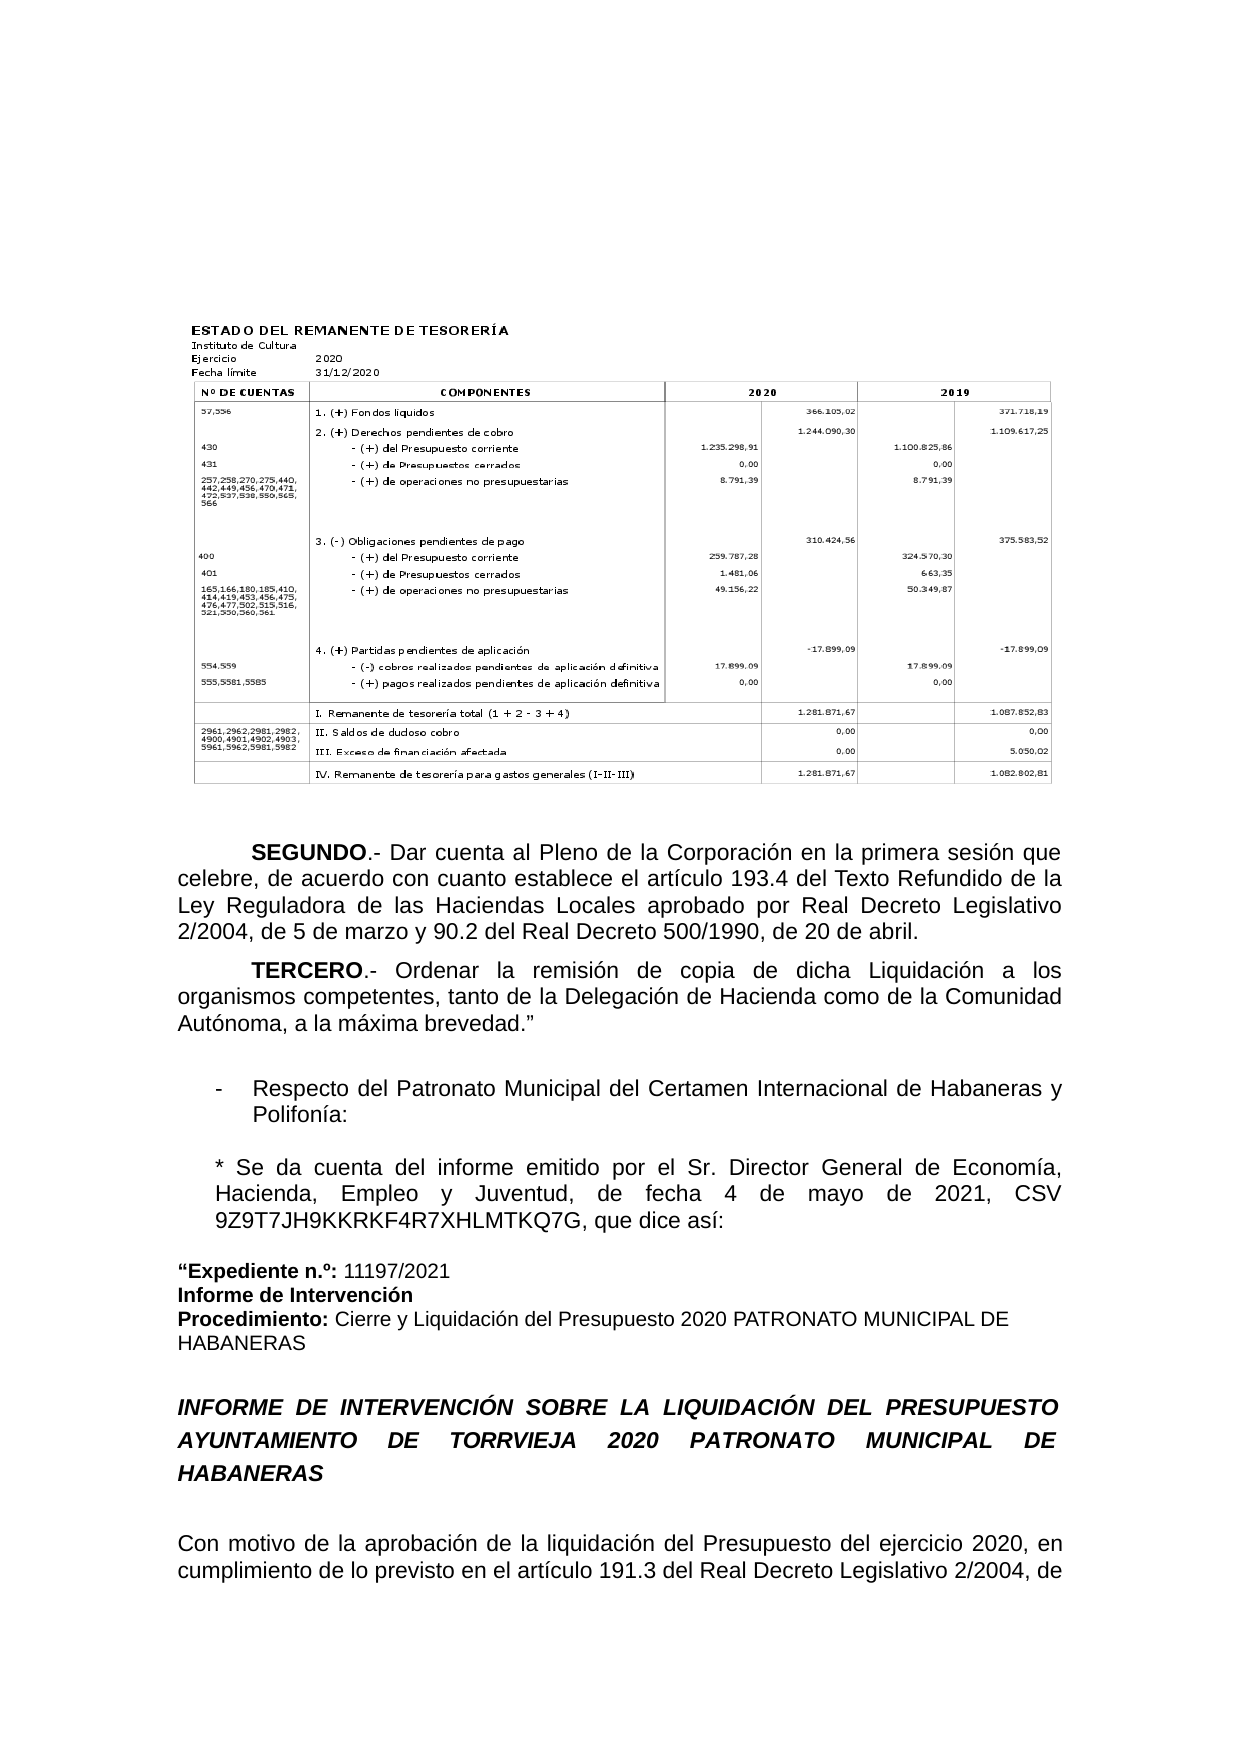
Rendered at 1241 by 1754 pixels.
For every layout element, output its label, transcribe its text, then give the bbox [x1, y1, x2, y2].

text TERCERO.- Ordenar la remisión de copia de dicha Liquidación a los organismos competentes, tanto de la Delegación de Hacienda como de la Comunidad Autónoma, a la máxima brevedad.” [177, 957, 1063, 1036]
text Informe de Intervención [177, 1283, 1063, 1307]
text Procedimiento: Cierre y Liquidación del Presupuesto 2020 PATRONATO MUNICIPAL DE HABANERAS [177, 1307, 1063, 1355]
text * Se da cuenta del informe emitido por el Sr. Director General de Economía, Hacienda, Empleo y Juventud, de fecha 4 de mayo de 2021, CSV 9Z9T7JH9KKRKF4R7XHLMTKQ7G, que dice así: [215, 1154, 1063, 1233]
list INFORME DE INTERVENCIÓN SOBRE LA LIQUIDACIÓN DEL PRESUPUESTO AYUNTAMIENTO DE TORRVIEJA 2020 PATRONATO MUNICIPAL DE HABANERAS [177, 1394, 1058, 1486]
picture [177, 295, 1073, 827]
text “Expediente n.º: 11197/2021 [177, 1259, 1063, 1283]
text SEGUNDO.- Dar cuenta al Pleno de la Corporación en la primera sesión que celebre, de acuerdo con cuanto establece el artículo 193.4 del Texto Refundido de la Ley Reguladora de las Haciendas Locales aprobado por Real Decreto Legislativo 2/2004, de 5 de marzo y 90.2 del Real Decreto 500/1990, de 20 de abril. [177, 839, 1063, 944]
list Respecto del Patronato Municipal del Certamen Internacional de Habaneras y Polifonía: [215, 1075, 1063, 1128]
